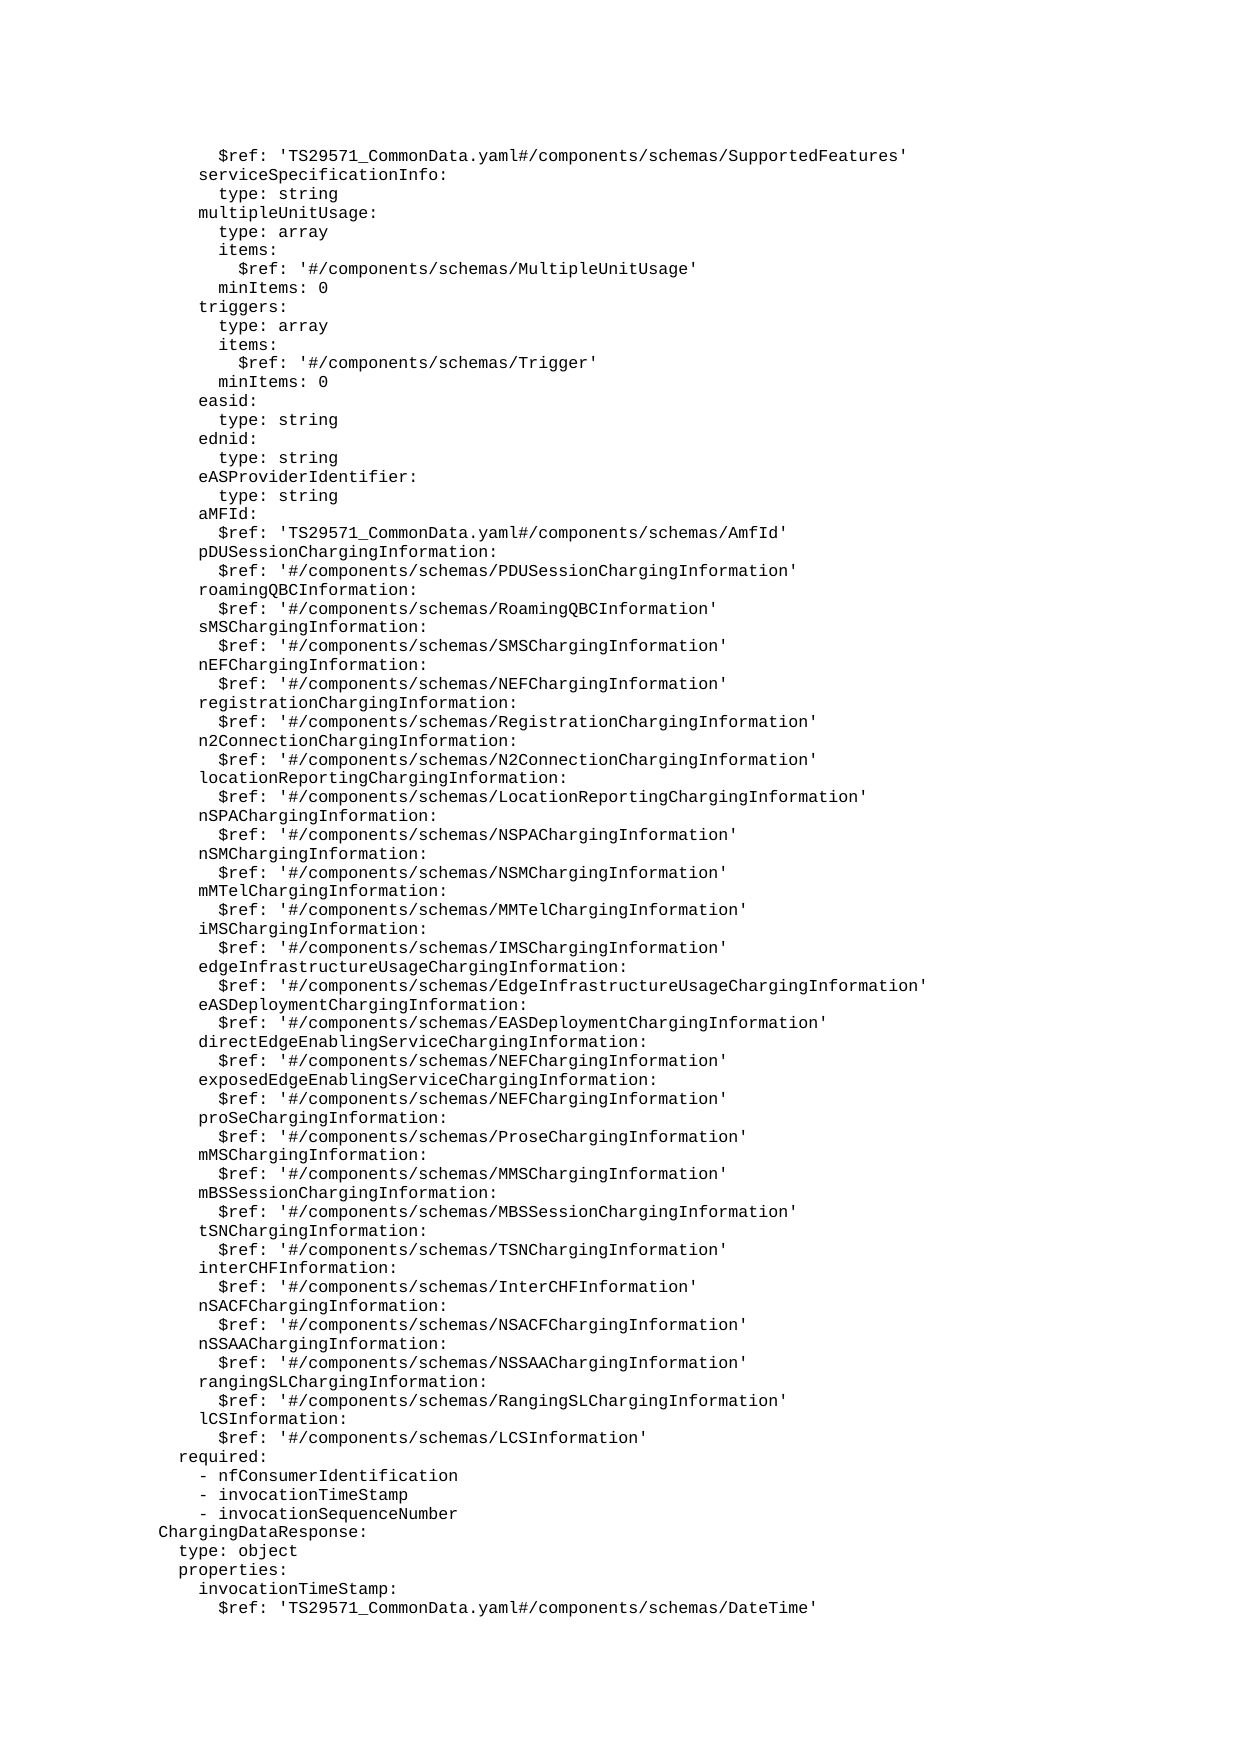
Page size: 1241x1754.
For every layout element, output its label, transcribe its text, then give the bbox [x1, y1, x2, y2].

text locationReportingChargingInformation: [118, 770, 1122, 789]
text $ref: '#/components/schemas/EdgeInfrastructureUsageChargingInformation' [118, 977, 1122, 996]
text $ref: '#/components/schemas/SMSChargingInformation' [118, 638, 1122, 657]
text triggers: [118, 298, 1122, 317]
text type: string [118, 185, 1122, 204]
text $ref: '#/components/schemas/RangingSLChargingInformation' [118, 1392, 1122, 1411]
text - invocationTimeStamp [118, 1486, 1122, 1505]
text serviceSpecificationInfo: [118, 167, 1122, 185]
text nSMChargingInformation: [118, 845, 1122, 864]
text eASDeploymentChargingInformation: [118, 996, 1122, 1015]
text registrationChargingInformation: [118, 694, 1122, 713]
text nSSAAChargingInformation: [118, 1336, 1122, 1354]
text $ref: '#/components/schemas/PDUSessionChargingInformation' [118, 562, 1122, 581]
text edgeInfrastructureUsageChargingInformation: [118, 958, 1122, 977]
text directEdgeEnablingServiceChargingInformation: [118, 1034, 1122, 1053]
text properties: [118, 1562, 1122, 1581]
text $ref: '#/components/schemas/ProseChargingInformation' [118, 1128, 1122, 1147]
text $ref: 'TS29571_CommonData.yaml#/components/schemas/DateTime' [118, 1599, 1122, 1618]
text nSACFChargingInformation: [118, 1298, 1122, 1317]
text $ref: '#/components/schemas/NEFChargingInformation' [118, 676, 1122, 694]
text $ref: '#/components/schemas/NSPAChargingInformation' [118, 826, 1122, 845]
text $ref: '#/components/schemas/MMTelChargingInformation' [118, 902, 1122, 921]
text rangingSLChargingInformation: [118, 1373, 1122, 1392]
text interCHFInformation: [118, 1260, 1122, 1279]
text type: string [118, 449, 1122, 468]
text aMFId: [118, 506, 1122, 525]
text $ref: '#/components/schemas/NSSAAChargingInformation' [118, 1354, 1122, 1373]
text type: array [118, 223, 1122, 242]
text proSeChargingInformation: [118, 1109, 1122, 1128]
text type: string [118, 412, 1122, 431]
text $ref: '#/components/schemas/TSNChargingInformation' [118, 1241, 1122, 1260]
text multipleUnitUsage: [118, 204, 1122, 223]
text items: [118, 242, 1122, 261]
text $ref: '#/components/schemas/IMSChargingInformation' [118, 939, 1122, 958]
text $ref: '#/components/schemas/NEFChargingInformation' [118, 1053, 1122, 1072]
text invocationTimeStamp: [118, 1581, 1122, 1599]
text $ref: '#/components/schemas/LocationReportingChargingInformation' [118, 789, 1122, 808]
text tSNChargingInformation: [118, 1222, 1122, 1241]
text $ref: '#/components/schemas/N2ConnectionChargingInformation' [118, 751, 1122, 770]
text minItems: 0 [118, 374, 1122, 393]
text sMSChargingInformation: [118, 619, 1122, 638]
text $ref: 'TS29571_CommonData.yaml#/components/schemas/SupportedFeatures' [118, 148, 1122, 167]
text - nfConsumerIdentification [118, 1467, 1122, 1486]
text n2ConnectionChargingInformation: [118, 732, 1122, 751]
text nEFChargingInformation: [118, 657, 1122, 676]
text type: array [118, 317, 1122, 336]
text nSPAChargingInformation: [118, 808, 1122, 826]
text mBSSessionChargingInformation: [118, 1185, 1122, 1203]
text roamingQBCInformation: [118, 581, 1122, 600]
text minItems: 0 [118, 280, 1122, 298]
text exposedEdgeEnablingServiceChargingInformation: [118, 1072, 1122, 1090]
text $ref: '#/components/schemas/NSACFChargingInformation' [118, 1317, 1122, 1336]
text required: [118, 1449, 1122, 1467]
text mMSChargingInformation: [118, 1147, 1122, 1166]
text ChargingDataResponse: [118, 1524, 1122, 1543]
text $ref: '#/components/schemas/MultipleUnitUsage' [118, 261, 1122, 280]
text type: object [118, 1543, 1122, 1562]
text $ref: '#/components/schemas/EASDeploymentChargingInformation' [118, 1015, 1122, 1034]
text iMSChargingInformation: [118, 921, 1122, 939]
text easid: [118, 393, 1122, 412]
text - invocationSequenceNumber [118, 1505, 1122, 1524]
text $ref: '#/components/schemas/NSMChargingInformation' [118, 864, 1122, 883]
text $ref: 'TS29571_CommonData.yaml#/components/schemas/AmfId' [118, 525, 1122, 544]
text $ref: '#/components/schemas/RegistrationChargingInformation' [118, 713, 1122, 732]
text $ref: '#/components/schemas/InterCHFInformation' [118, 1279, 1122, 1298]
text $ref: '#/components/schemas/Trigger' [118, 355, 1122, 374]
text $ref: '#/components/schemas/RoamingQBCInformation' [118, 600, 1122, 619]
text $ref: '#/components/schemas/MMSChargingInformation' [118, 1166, 1122, 1185]
text mMTelChargingInformation: [118, 883, 1122, 902]
text eASProviderIdentifier: [118, 468, 1122, 487]
text items: [118, 336, 1122, 355]
text lCSInformation: [118, 1411, 1122, 1430]
text pDUSessionChargingInformation: [118, 544, 1122, 562]
text $ref: '#/components/schemas/MBSSessionChargingInformation' [118, 1203, 1122, 1222]
text type: string [118, 487, 1122, 506]
text $ref: '#/components/schemas/NEFChargingInformation' [118, 1090, 1122, 1109]
text $ref: '#/components/schemas/LCSInformation' [118, 1430, 1122, 1449]
text ednid: [118, 431, 1122, 449]
